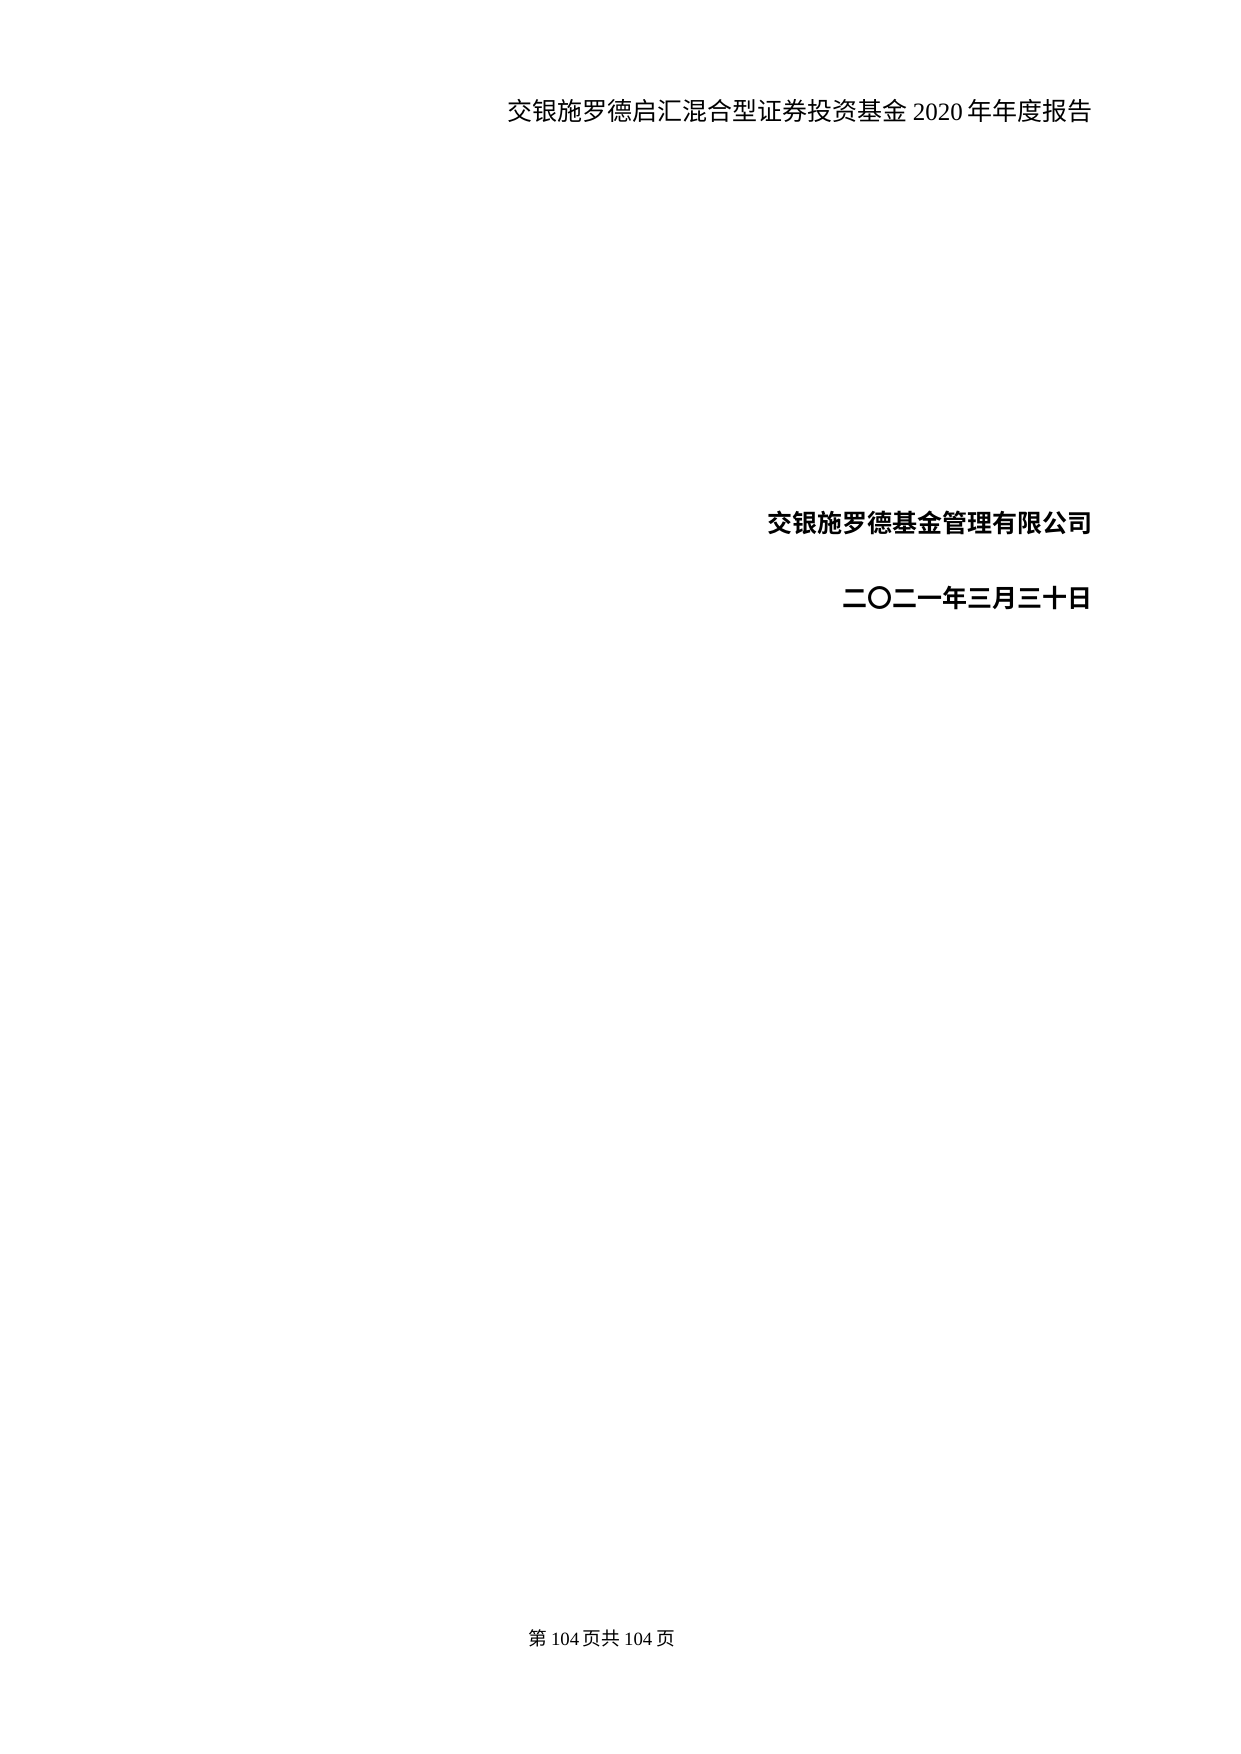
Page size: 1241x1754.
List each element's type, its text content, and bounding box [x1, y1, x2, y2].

text 交银施罗德基金管理有限公司 [148, 489, 1092, 554]
text 二〇二一年三月三十日 [148, 564, 1092, 629]
